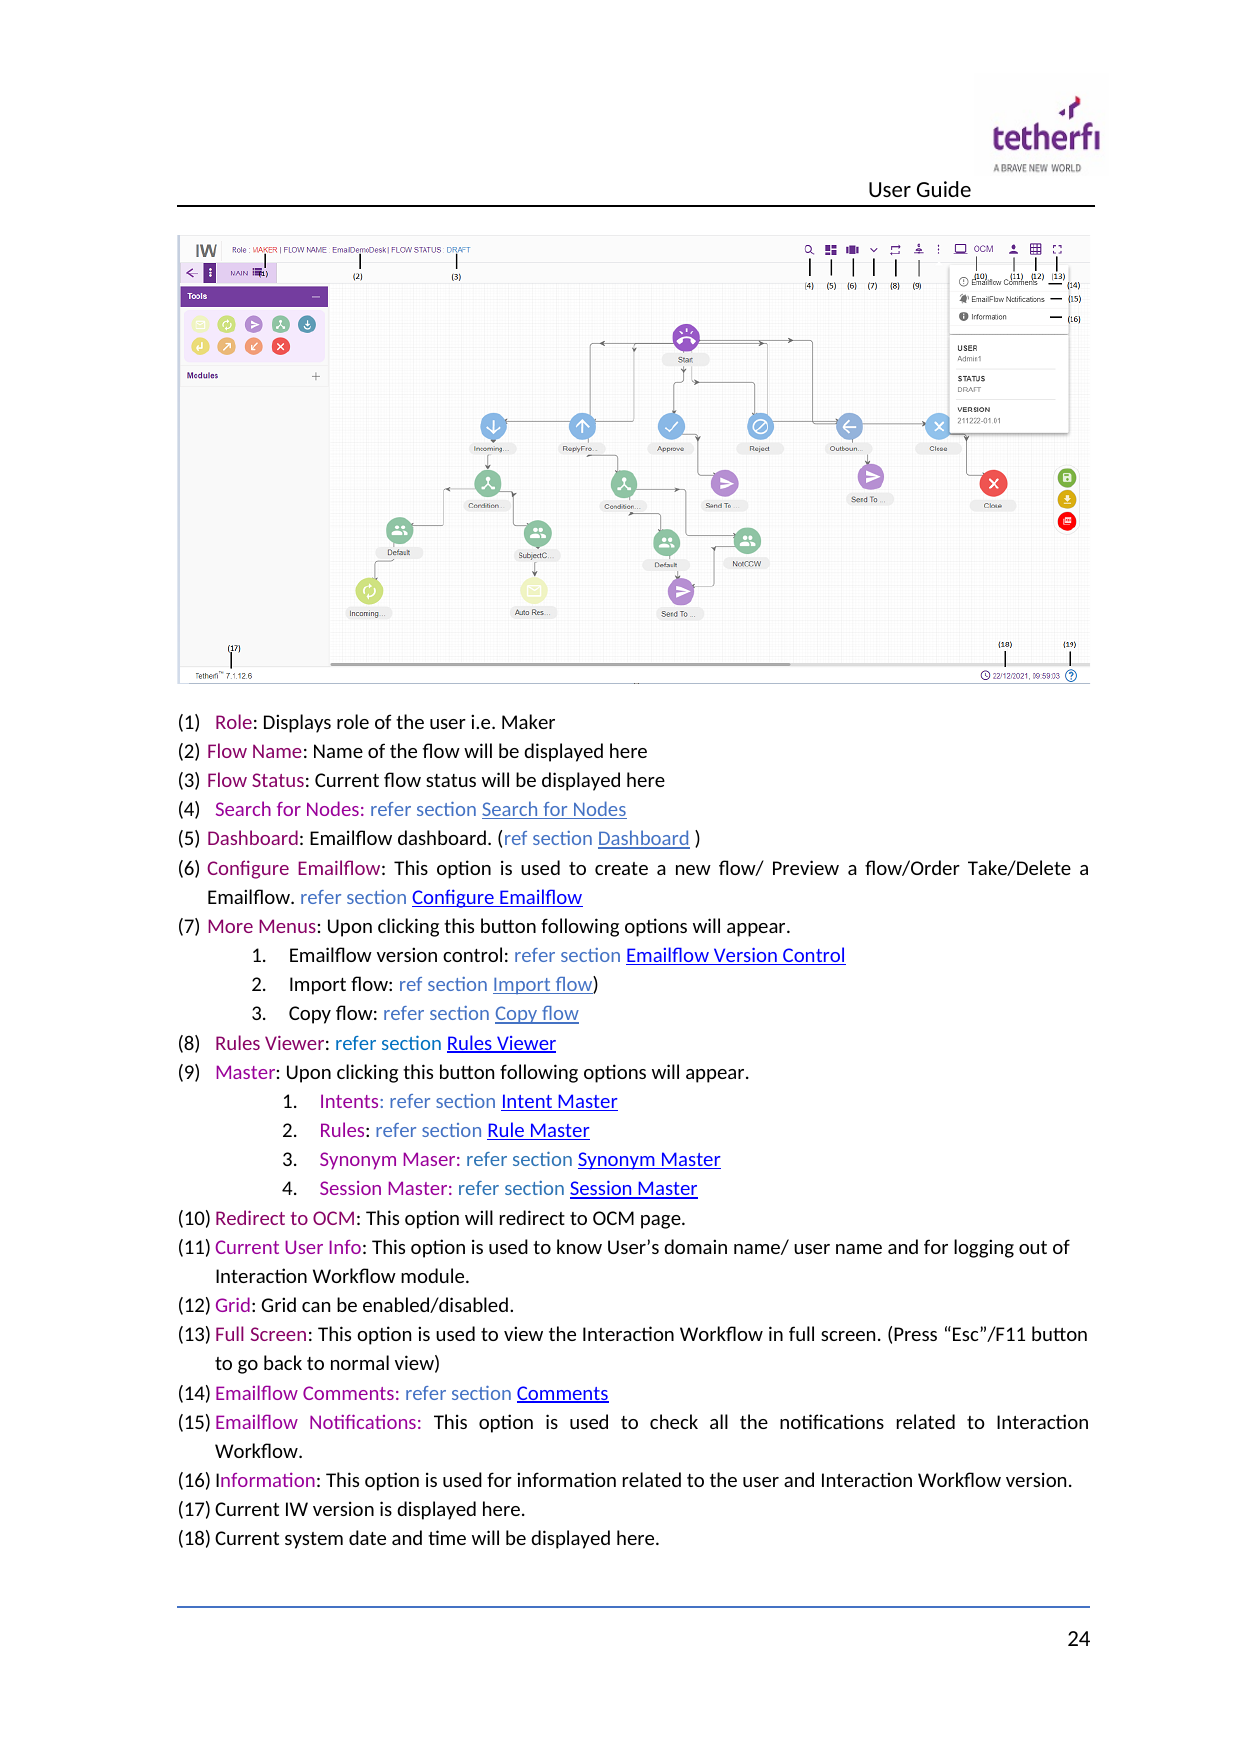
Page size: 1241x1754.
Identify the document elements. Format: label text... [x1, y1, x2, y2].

list Session Master: refer section Session Master [282, 1176, 1090, 1201]
list Grid: Grid can be enabled/disabled. [177, 1292, 1090, 1318]
list Intents: refer section Intent Master [282, 1088, 1090, 1113]
list Information: This option is used for information related to the user and Interaction Workflow version. [177, 1467, 1090, 1493]
list Full Screen: This option is used to view the Interaction Workflow in full screen. (Press “Esc”/F11 button to go back to normal view) [177, 1321, 1090, 1376]
list Rules: refer section Rule Master [282, 1117, 1090, 1143]
list Copy flow: refer section Copy flow [251, 1001, 1090, 1026]
list Emailflow Notifications: This option is used to check all the notifications related to Interaction Workflow. [177, 1409, 1090, 1463]
list Current system date and time will be displayed here. [177, 1526, 1090, 1551]
list Search for Nodes: refer section Search for nodes [177, 796, 1090, 822]
list Current IW version is displayed here. [177, 1496, 1090, 1522]
list Current User Info: This option is used to know User’s domain name/ user name and for logging out of Interaction Workflow module. [177, 1234, 1090, 1288]
list Flow Name: Name of the flow will be displayed here [177, 738, 1090, 763]
list More Menus: Upon clicking this button following options will appear. [177, 913, 1090, 938]
list Configure Emailflow: This option is used to create a new flow/ Preview a flow/Order Take/Delete a Emailflow. refer section Configure Emailflow [177, 855, 1090, 909]
picture [177, 235, 1091, 684]
list Rules Viewer: refer section Rules Viewer [177, 1030, 1090, 1055]
list Flow Status: Current flow status will be displayed here [177, 767, 1090, 793]
list Emailflow version control: refer section Emailflow Version Control [251, 942, 1090, 968]
list Redirect to OCM: This option will redirect to OCM page. [177, 1205, 1090, 1230]
list Dashboard: Emailflow dashboard. (ref section Dashboard ) [177, 826, 1090, 851]
list Role: Displays role of the user i.e. Maker [177, 709, 1090, 734]
list Synonym Maser: refer section Synonym Master [282, 1146, 1090, 1172]
list Master: Upon clicking this button following options will appear. [177, 1059, 1090, 1084]
picture [974, 73, 1109, 176]
list Import flow: ref section Import flow) [251, 971, 1090, 997]
list Emailflow Comments: refer section Comments [177, 1380, 1090, 1405]
